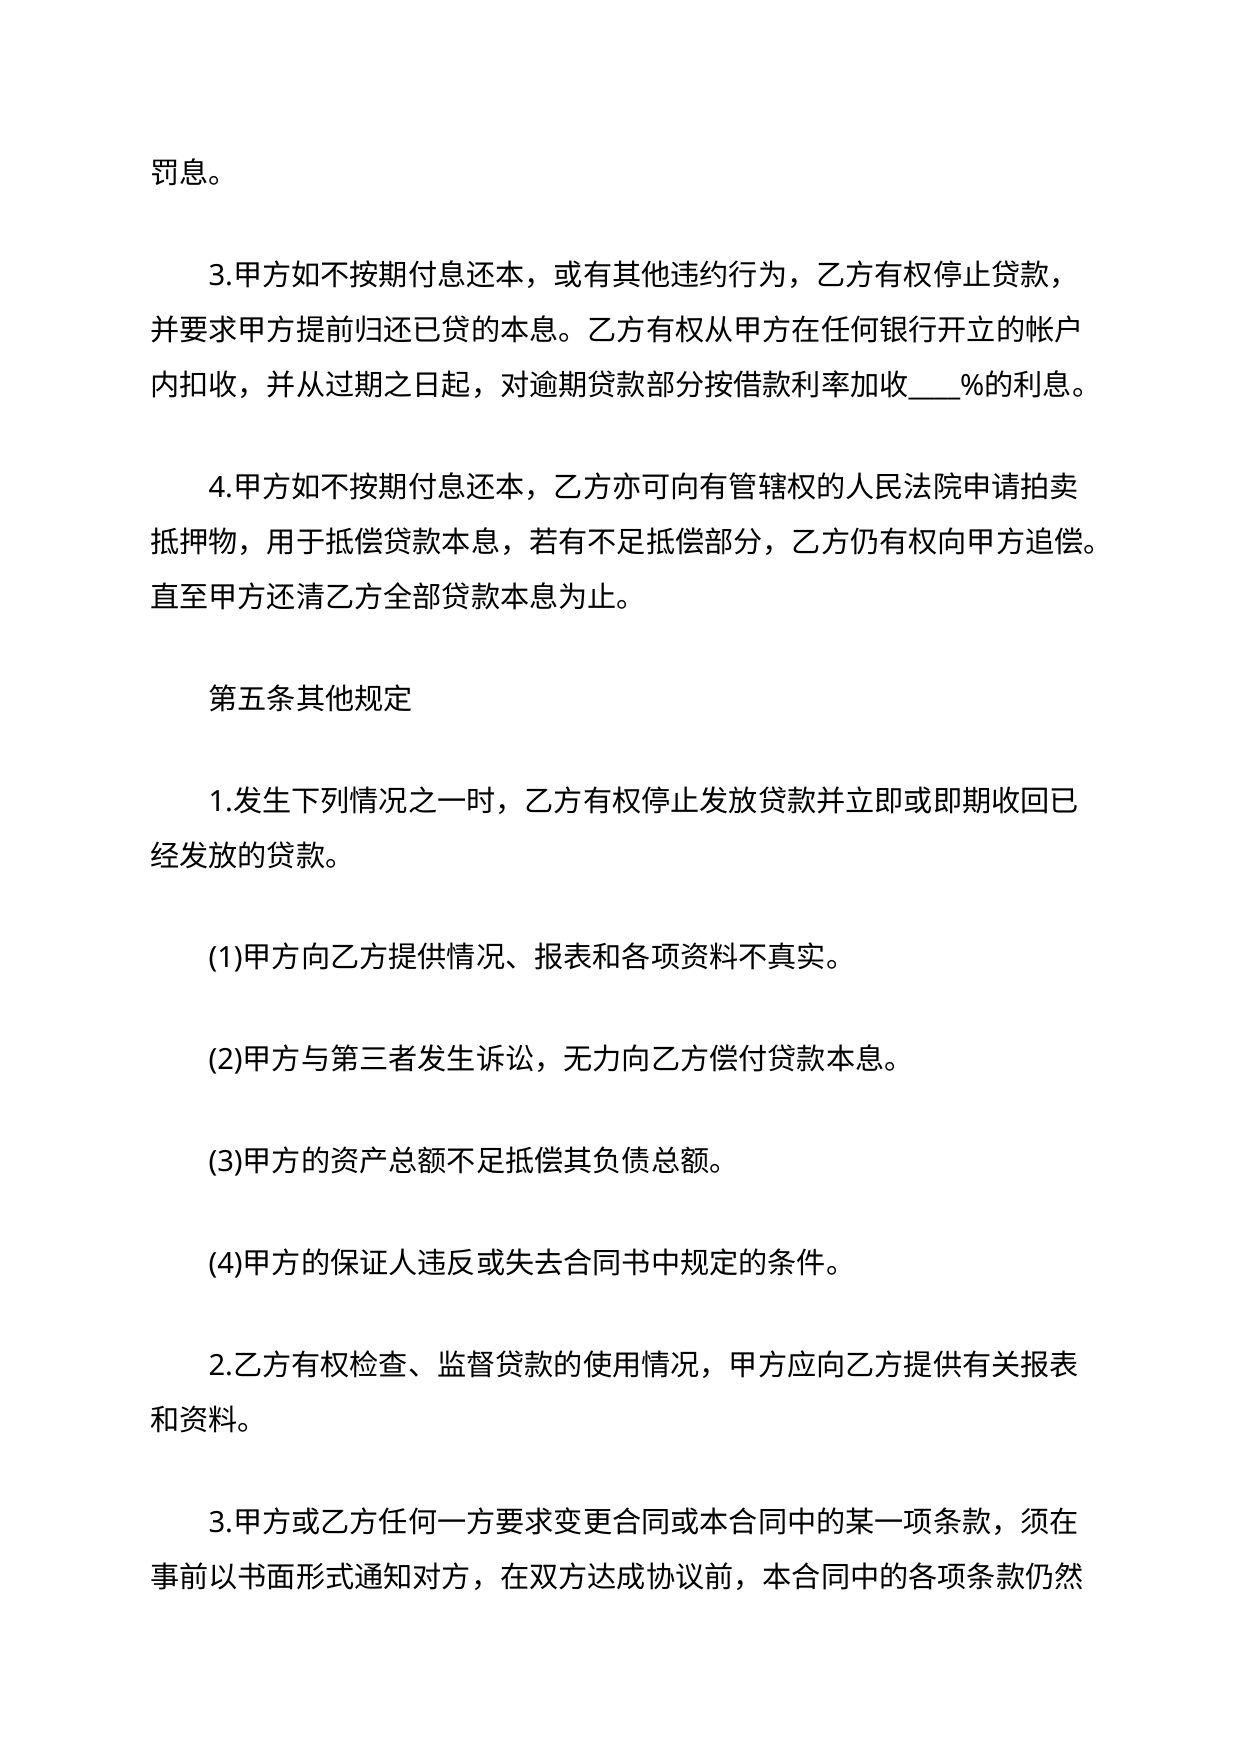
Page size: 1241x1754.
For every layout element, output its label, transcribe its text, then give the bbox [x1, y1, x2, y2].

text (1)甲方向乙方提供情况、报表和各项资料不真实。 [150, 934, 1090, 976]
text 2.乙方有权检查、监督贷款的使用情况，甲方应向乙方提供有关报表和资料。 [150, 1342, 1090, 1439]
text (4)甲方的保证人违反或失去合同书中规定的条件。 [150, 1240, 1090, 1282]
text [150, 1498, 1090, 1596]
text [150, 150, 1090, 192]
text 4.甲方如不按期付息还本，乙方亦可向有管辖权的人民法院申请拍卖抵押物，用于抵偿贷款本息，若有不足抵偿部分，乙方仍有权向甲方追偿。直至甲方还清乙方全部贷款本息为止。 [150, 464, 1090, 616]
text 第五条其他规定 [150, 675, 1090, 718]
text 1.发生下列情况之一时，乙方有权停止发放贷款并立即或即期收回已经发放的贷款。 [150, 777, 1090, 874]
text (3)甲方的资产总额不足抵偿其负债总额。 [150, 1138, 1090, 1180]
text 3.甲方如不按期付息还本，或有其他违约行为，乙方有权停止贷款，并要求甲方提前归还已贷的本息。乙方有权从甲方在任何银行开立的帐户内扣收，并从过期之日起，对逾期贷款部分按借款利率加收____%的利息。 [150, 252, 1090, 404]
text (2)甲方与第三者发生诉讼，无力向乙方偿付贷款本息。 [150, 1036, 1090, 1078]
